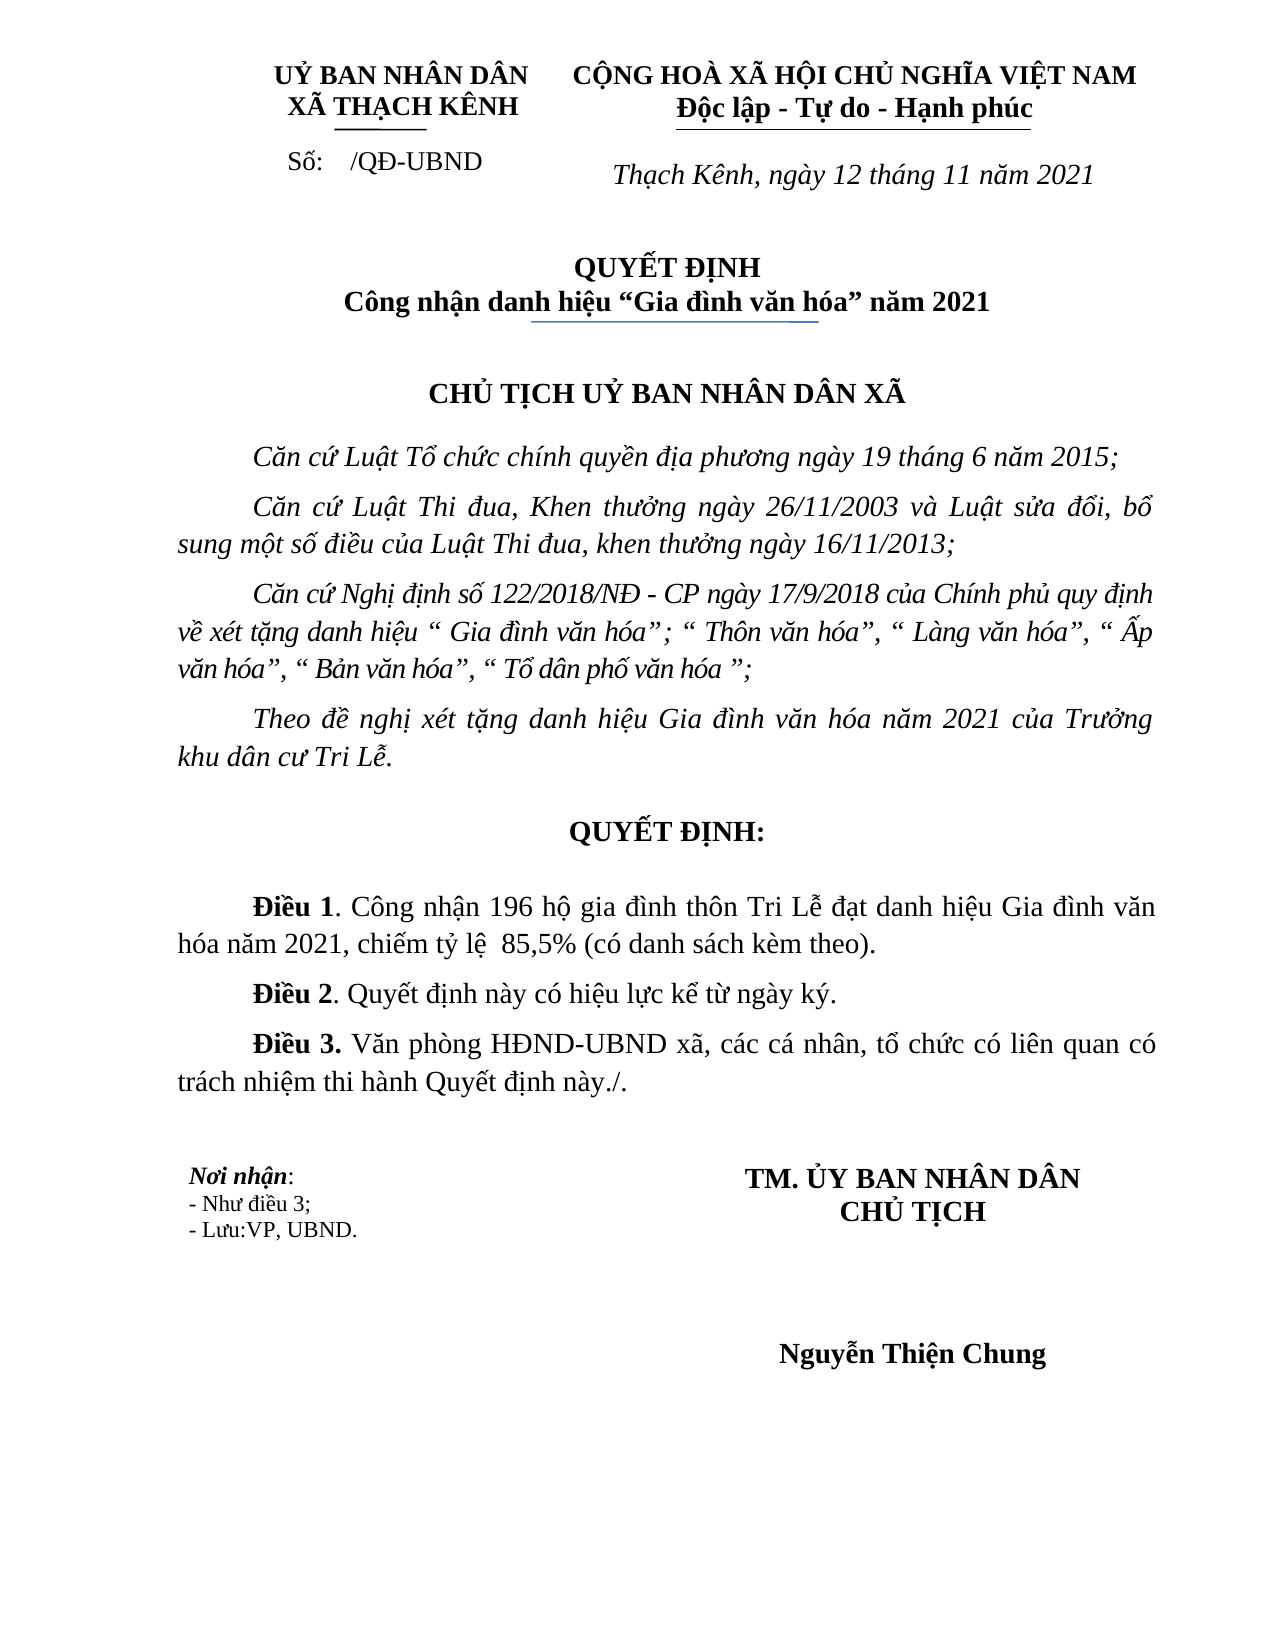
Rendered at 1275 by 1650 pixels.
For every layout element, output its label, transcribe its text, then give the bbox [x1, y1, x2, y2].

text QUYẾT ĐỊNH: [177, 811, 1157, 848]
text Căn cứ Luật Thi đua, Khen thưởng ngày 26/11/2003 và Luật sửa đổi, bổ sung một số điều của Luật Thi đua, khen thưởng ngày 16/11/2013; [177, 486, 1157, 561]
text Công nhận danh hiệu “Gia đình văn hóa” năm 2021 [177, 284, 1157, 317]
text Căn cứ Nghị định số 122/2018/NĐ - CP ngày 17/9/2018 của Chính phủ quy định về xét tặng danh hiệu “ Gia đình văn hóa”; “ Thôn văn hóa”, “ Làng văn hóa”, “ Ấp văn hóa”, “ Bản văn hóa”, “ Tổ dân phố văn hóa ”; [177, 573, 1157, 686]
table_header Nơi nhận: - Như điều 3; - Lưu:VP, UBND. [177, 1161, 643, 1386]
table_header TM. ỦY BAN NHÂN DÂN CHỦ TỊCH Nguyễn Thiện Chung [643, 1161, 1182, 1386]
text Điều 1. Công nhận 196 hộ gia đình thôn Tri Lễ đạt danh hiệu Gia đình văn hóa năm 2021, chiếm tỷ lệ 85,5% (có danh sách kèm theo). [177, 886, 1157, 961]
text Điều 2. Quyết định này có hiệu lực kể từ ngày ký. [177, 973, 1157, 1011]
table_header CỘNG HOÀ XÃ HỘI CHỦ NGHĨA VIỆT NAM Độc lập - Tự do - Hạnh phúc Thạch Kênh, ngày 12 tháng 11 năm 2021 [558, 59, 1152, 191]
text Theo đề nghị xét tặng danh hiệu Gia đình văn hóa năm 2021 của Trưởng khu dân cư Tri Lễ. [177, 698, 1157, 773]
table_header UỶ BAN NHÂN DÂN XÃ THẠCH KÊNH Số: /QĐ-UBND [262, 59, 557, 191]
text Điều 3. Văn phòng HĐND-UBND xã, các cá nhân, tổ chức có liên quan có trách nhiệm thi hành Quyết định này./. [177, 1023, 1157, 1098]
text Căn cứ Luật Tổ chức chính quyền địa phương ngày 19 tháng 6 năm 2015; [187, 436, 1157, 473]
text QUYẾT ĐỊNH [177, 250, 1157, 284]
text CHỦ TỊCH UỶ BAN NHÂN DÂN XÃ [177, 377, 1157, 410]
